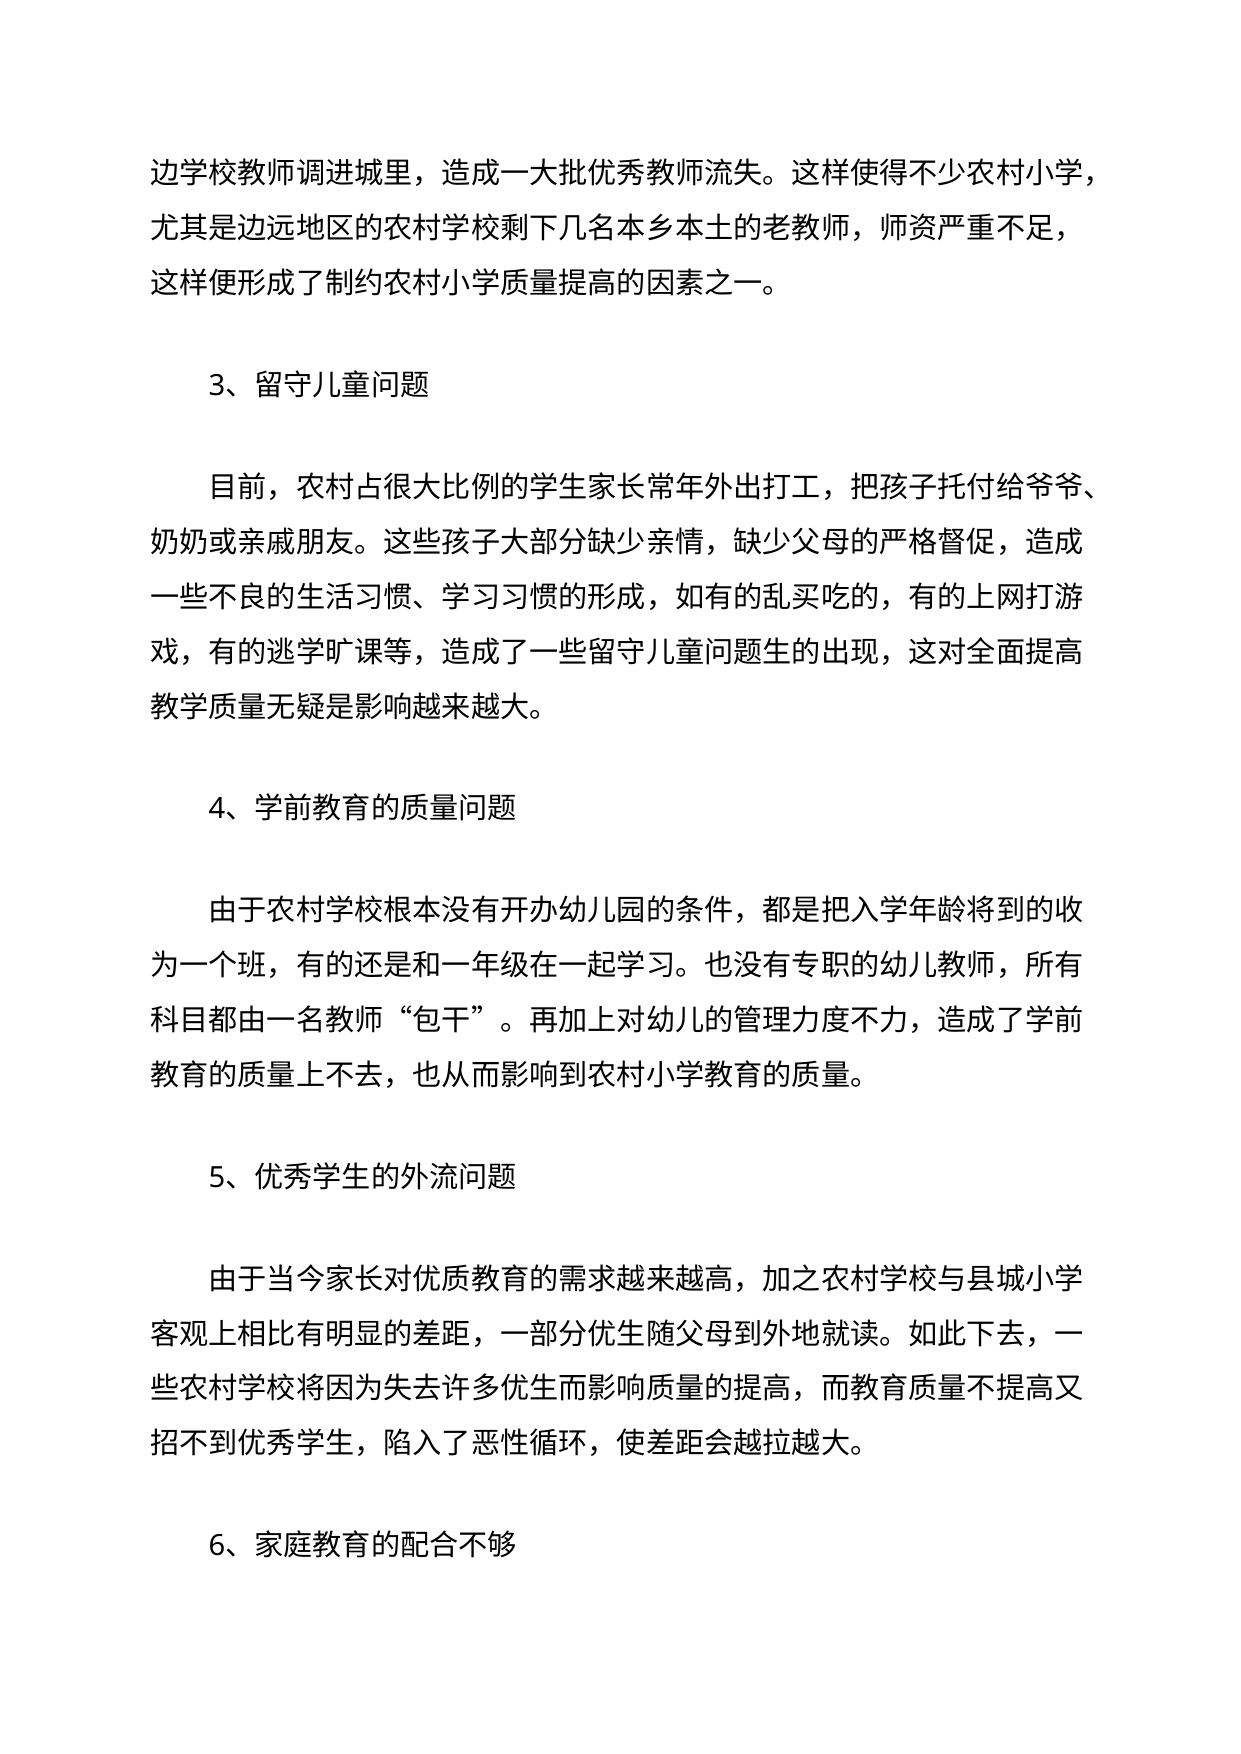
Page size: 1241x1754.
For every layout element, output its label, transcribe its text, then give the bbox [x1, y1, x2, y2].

text 由于当今家长对优质教育的需求越来越高，加之农村学校与县城小学客观上相比有明显的差距，一部分优生随父母到外地就读。如此下去，一些农村学校将因为失去许多优生而影响质量的提高，而教育质量不提高又招不到优秀学生，陷入了恶性循环，使差距会越拉越大。 [150, 1255, 1090, 1462]
text 目前，农村占很大比例的学生家长常年外出打工，把孩子托付给爷爷、奶奶或亲戚朋友。这些孩子大部分缺少亲情，缺少父母的严格督促，造成一些不良的生活习惯、学习习惯的形成，如有的乱买吃的，有的上网打游戏，有的逃学旷课等，造成了一些留守儿童问题生的出现，这对全面提高教学质量无疑是影响越来越大。 [150, 463, 1090, 725]
text 4、学前教育的质量问题 [150, 785, 1090, 827]
text 6、家庭教育的配合不够 [150, 1522, 1090, 1564]
text 由于农村学校根本没有开办幼儿园的条件，都是把入学年龄将到的收为一个班，有的还是和一年级在一起学习。也没有专职的幼儿教师，所有科目都由一名教师“包干”。再加上对幼儿的管理力度不力，造成了学前教育的质量上不去，也从而影响到农村小学教育的质量。 [150, 887, 1090, 1094]
text 3、留守儿童问题 [150, 362, 1090, 404]
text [150, 150, 1090, 302]
text 5、优秀学生的外流问题 [150, 1153, 1090, 1196]
